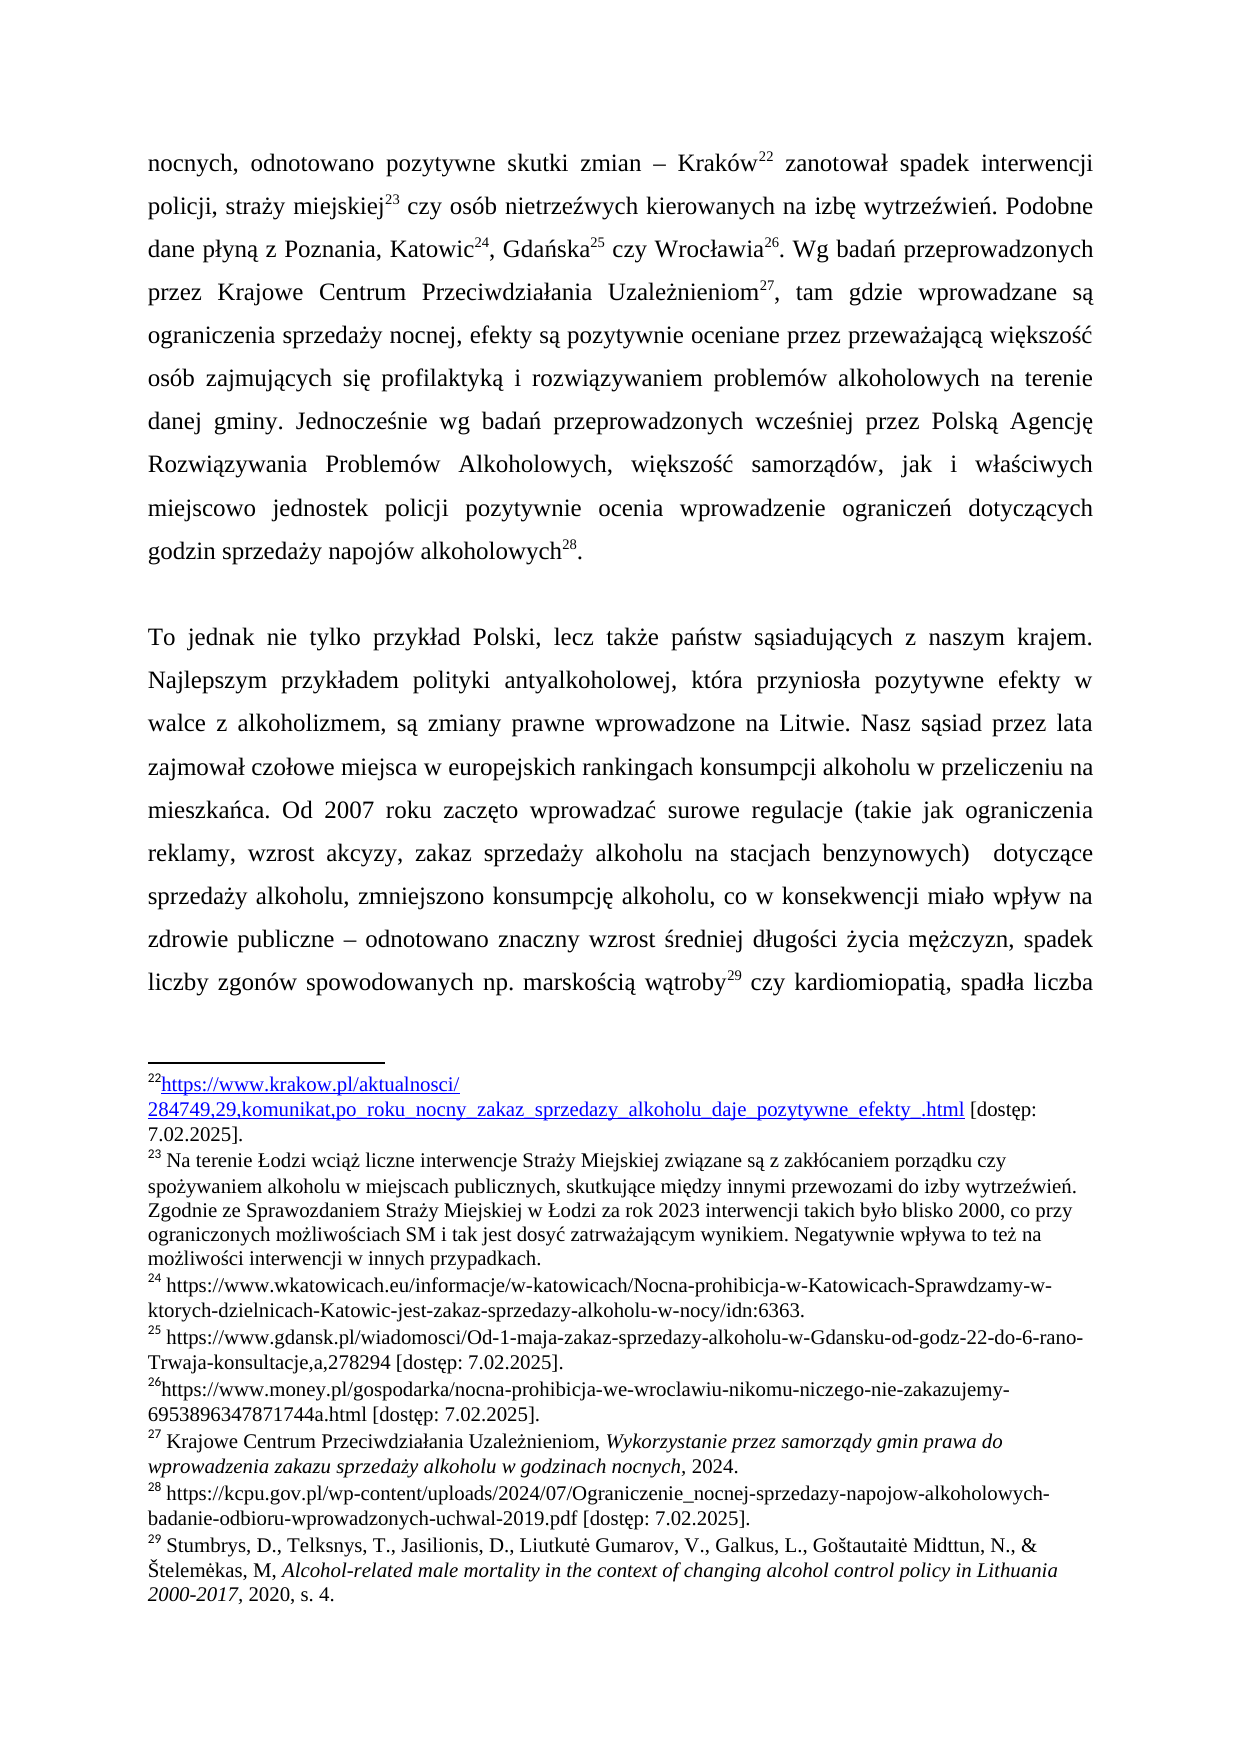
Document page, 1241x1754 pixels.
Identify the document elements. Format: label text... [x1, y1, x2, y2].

text To jednak nie tylko przykład Polski, lecz także państw sąsiadujących z naszym krajem. Najlepszym przykładem polityki antyalkoholowej, która przyniosła pozytywne efekty w walce z alkoholizmem, są zmiany prawne wprowadzone na Litwie. Nasz sąsiad przez lata zajmował czołowe miejsca w europejskich rankingach konsumpcji alkoholu w przeliczeniu na mieszkańca. Od 2007 roku zaczęto wprowadzać surowe regulacje (takie jak ograniczenia reklamy, wzrost akcyzy, zakaz sprzedaży alkoholu na stacjach benzynowych) dotyczące sprzedaży alkoholu, zmniejszono konsumpcję alkoholu, co w konsekwencji miało wpływ na zdrowie publiczne – odnotowano znaczny wzrost średniej długości życia mężczyzn, spadek liczby zgonów spowodowanych np. marskością wątroby czy kardiomiopatią, spadła liczba wypadków drogowych powstałych w wyniku alkoholu. Ograniczenie nocnej sprzedaży alkoholu było jednym z elementów tej polityki. [148, 622, 1094, 996]
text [148, 148, 1094, 564]
